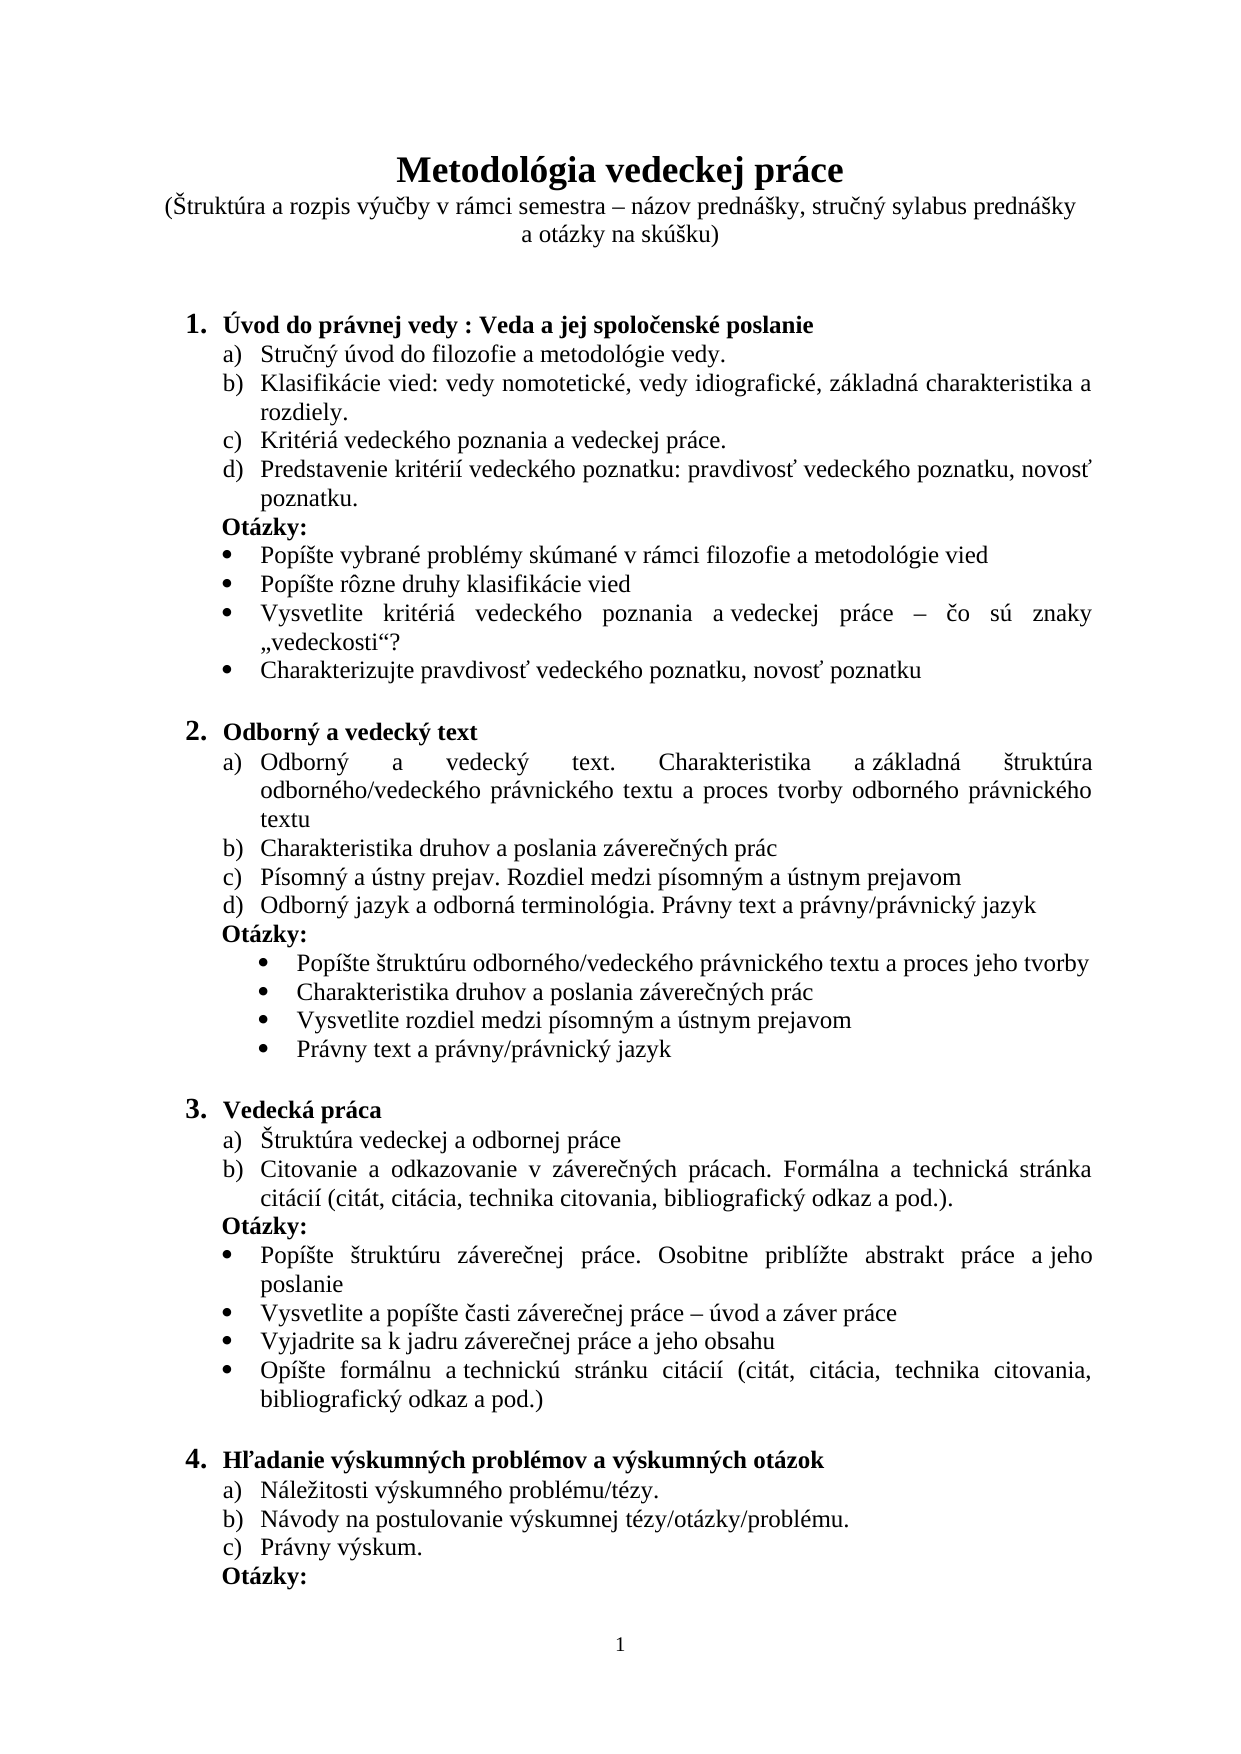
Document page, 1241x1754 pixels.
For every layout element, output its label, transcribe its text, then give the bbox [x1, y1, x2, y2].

text Otázky: [221, 919, 1093, 948]
list Vysvetlite rozdiel medzi písomným a ústnym prejavom [259, 1005, 1093, 1034]
list Vysvetlite a popíšte časti záverečnej práce – úvod a záver práce [223, 1298, 1093, 1326]
text (Štruktúra a rozpis výučby v rámci semestra – názov prednášky, stručný sylabus prednášky a otázky na skúšku) [148, 191, 1093, 248]
list Popíšte rôzne druhy klasifikácie vied [223, 569, 1093, 598]
list Popíšte štruktúru odborného/vedeckého právnického textu a proces jeho tvorby [259, 948, 1093, 977]
list Úvod do právnej vedy : Veda a jej spoločenské poslanie [185, 306, 1093, 339]
list Náležitosti výskumného problému/tézy. [223, 1475, 1093, 1504]
list Popíšte vybrané problémy skúmané v rámci filozofie a metodológie vied [223, 541, 1093, 569]
text Otázky: [185, 1561, 1093, 1590]
list Charakteristika druhov a poslania záverečných prác [259, 977, 1093, 1005]
list Kritériá vedeckého poznania a vedeckej práce. [223, 426, 1093, 454]
list Odborný a vedecký text [185, 713, 1093, 747]
list Citovanie a odkazovanie v záverečných prácach. Formálna a technická stránka citácií (citát, citácia, technika citovania, bibliografický odkaz a pod.). [223, 1154, 1093, 1211]
text Otázky: [185, 512, 1093, 541]
list Charakteristika druhov a poslania záverečných prác [223, 833, 1093, 862]
list Stručný úvod do filozofie a metodológie vedy. [223, 339, 1093, 368]
list Vedecká práca [185, 1092, 1093, 1125]
list Charakterizujte pravdivosť vedeckého poznatku, novosť poznatku [223, 656, 1093, 684]
list Predstavenie kritérií vedeckého poznatku: pravdivosť vedeckého poznatku, novosť poznatku. [223, 454, 1093, 512]
text Metodológia vedeckej práce [148, 148, 1093, 191]
text Otázky: [185, 1211, 1093, 1240]
list Právny text a právny/právnický jazyk [259, 1034, 1093, 1063]
list Písomný a ústny prejav. Rozdiel medzi písomným a ústnym prejavom [223, 862, 1093, 890]
list Návody na postulovanie výskumnej tézy/otázky/problému. [223, 1504, 1093, 1532]
list Odborný jazyk a odborná terminológia. Právny text a právny/právnický jazyk [223, 890, 1093, 919]
list Opíšte formálnu a technickú stránku citácií (citát, citácia, technika citovania, bibliografický odkaz a pod.) [223, 1355, 1093, 1413]
list Hľadanie výskumných problémov a výskumných otázok [185, 1441, 1093, 1475]
list Klasifikácie vied: vedy nomotetické, vedy idiografické, základná charakteristika a rozdiely. [223, 368, 1093, 426]
list Vyjadrite sa k jadru záverečnej práce a jeho obsahu [223, 1326, 1093, 1355]
list Právny výskum. [223, 1532, 1093, 1561]
list Popíšte štruktúru záverečnej práce. Osobitne priblížte abstrakt práce a jeho poslanie [223, 1240, 1093, 1298]
list Štruktúra vedeckej a odbornej práce [223, 1125, 1093, 1154]
list Odborný a vedecký text. Charakteristika a základná štruktúra odborného/vedeckého právnického textu a proces tvorby odborného právnického textu [223, 747, 1093, 833]
list Vysvetlite kritériá vedeckého poznania a vedeckej práce – čo sú znaky „vedeckosti“? [223, 598, 1093, 656]
